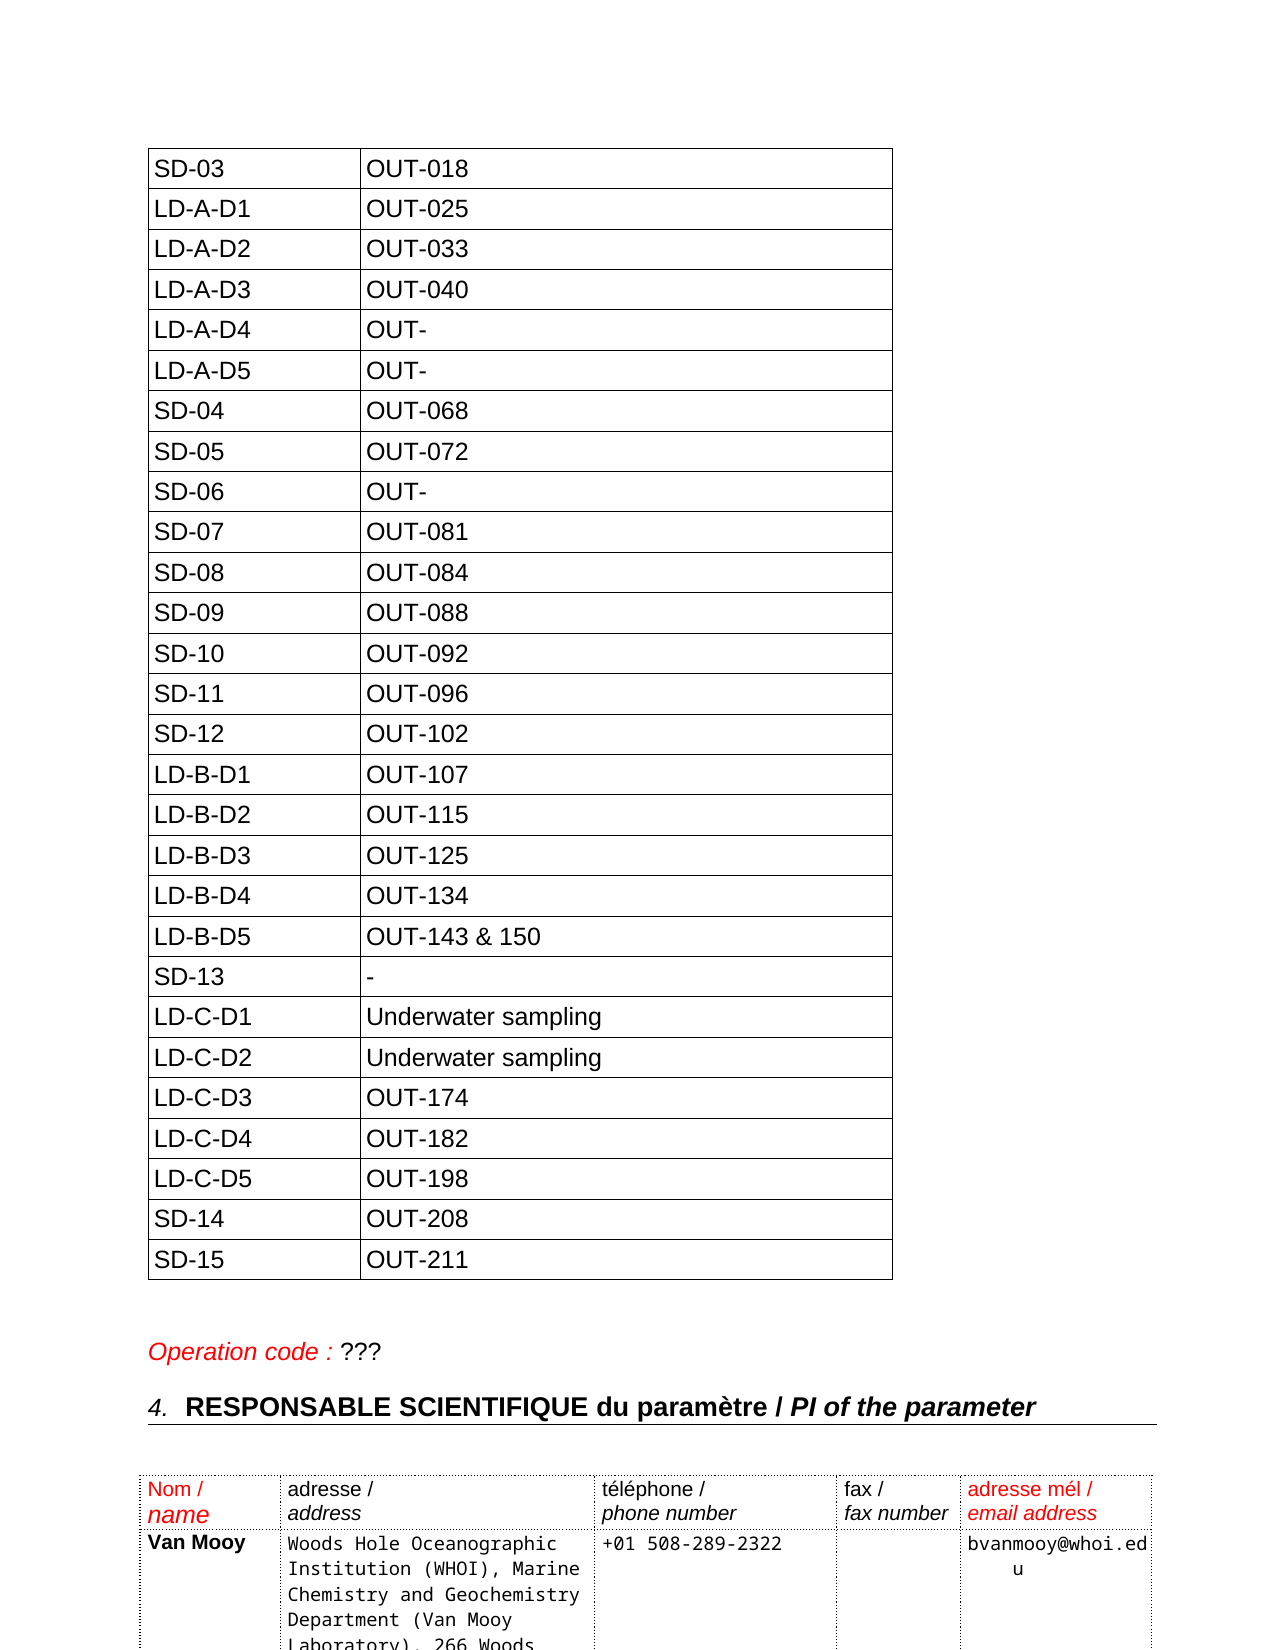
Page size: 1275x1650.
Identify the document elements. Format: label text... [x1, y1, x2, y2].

table_cell OUT-092 [361, 634, 892, 673]
table_cell LD-C-D5 [149, 1159, 360, 1198]
table_cell Underwater sampling [361, 1038, 892, 1077]
table_cell LD-C-D2 [149, 1038, 360, 1077]
table_cell OUT-096 [361, 674, 892, 713]
table_cell SD-14 [149, 1200, 360, 1239]
table_cell OUT-102 [361, 715, 892, 754]
table_cell OUT-211 [361, 1240, 892, 1279]
table_cell OUT-107 [361, 755, 892, 794]
table_cell OUT-025 [361, 189, 892, 228]
table_cell SD-13 [149, 957, 360, 996]
table_cell OUT- [361, 351, 892, 390]
table_cell SD-11 [149, 674, 360, 713]
table_cell OUT-018 [361, 149, 892, 188]
table_cell - [361, 957, 892, 996]
table_cell OUT-134 [361, 876, 892, 916]
table_cell LD-A-D5 [149, 351, 360, 390]
table_cell SD-05 [149, 432, 360, 471]
table_cell SD-03 [149, 149, 360, 188]
table_cell OUT-208 [361, 1200, 892, 1239]
table_cell OUT-040 [361, 270, 892, 309]
table_cell LD-C-D3 [149, 1078, 360, 1118]
table_cell SD-07 [149, 512, 360, 552]
table_cell OUT-072 [361, 432, 892, 471]
table_cell SD-08 [149, 553, 360, 592]
table_cell OUT-174 [361, 1078, 892, 1118]
table_cell OUT-182 [361, 1119, 892, 1158]
table_cell OUT-068 [361, 391, 892, 431]
table_cell LD-B-D2 [149, 795, 360, 835]
table_cell OUT-033 [361, 230, 892, 269]
table_cell LD-B-D5 [149, 917, 360, 956]
table_cell OUT-115 [361, 795, 892, 835]
table_cell LD-A-D3 [149, 270, 360, 309]
table_cell OUT- [361, 310, 892, 350]
table_cell SD-09 [149, 593, 360, 633]
table_cell OUT-084 [361, 553, 892, 592]
table_cell LD-C-D1 [149, 997, 360, 1037]
table_cell LD-B-D1 [149, 755, 360, 794]
table_cell SD-10 [149, 634, 360, 673]
table_cell SD-15 [149, 1240, 360, 1279]
table_cell LD-B-D4 [149, 876, 360, 916]
table_cell OUT-143 & 150 [361, 917, 892, 956]
table_cell SD-04 [149, 391, 360, 431]
table_cell OUT-081 [361, 512, 892, 552]
table_cell OUT-088 [361, 593, 892, 633]
table_cell LD-A-D4 [149, 310, 360, 350]
table_cell LD-B-D3 [149, 836, 360, 875]
text Operation code : ??? [148, 1337, 1157, 1366]
table_cell OUT- [361, 472, 892, 511]
subtitle RESPONSABLE SCIENTIFIQUE du paramètre / PI of the parameter [148, 1391, 1157, 1424]
table_cell OUT-125 [361, 836, 892, 875]
table_cell LD-C-D4 [149, 1119, 360, 1158]
table_cell LD-A-D2 [149, 230, 360, 269]
table_cell Underwater sampling [361, 997, 892, 1037]
table_cell SD-12 [149, 715, 360, 754]
table_cell SD-06 [149, 472, 360, 511]
table_cell LD-A-D1 [149, 189, 360, 228]
table_cell OUT-198 [361, 1159, 892, 1198]
